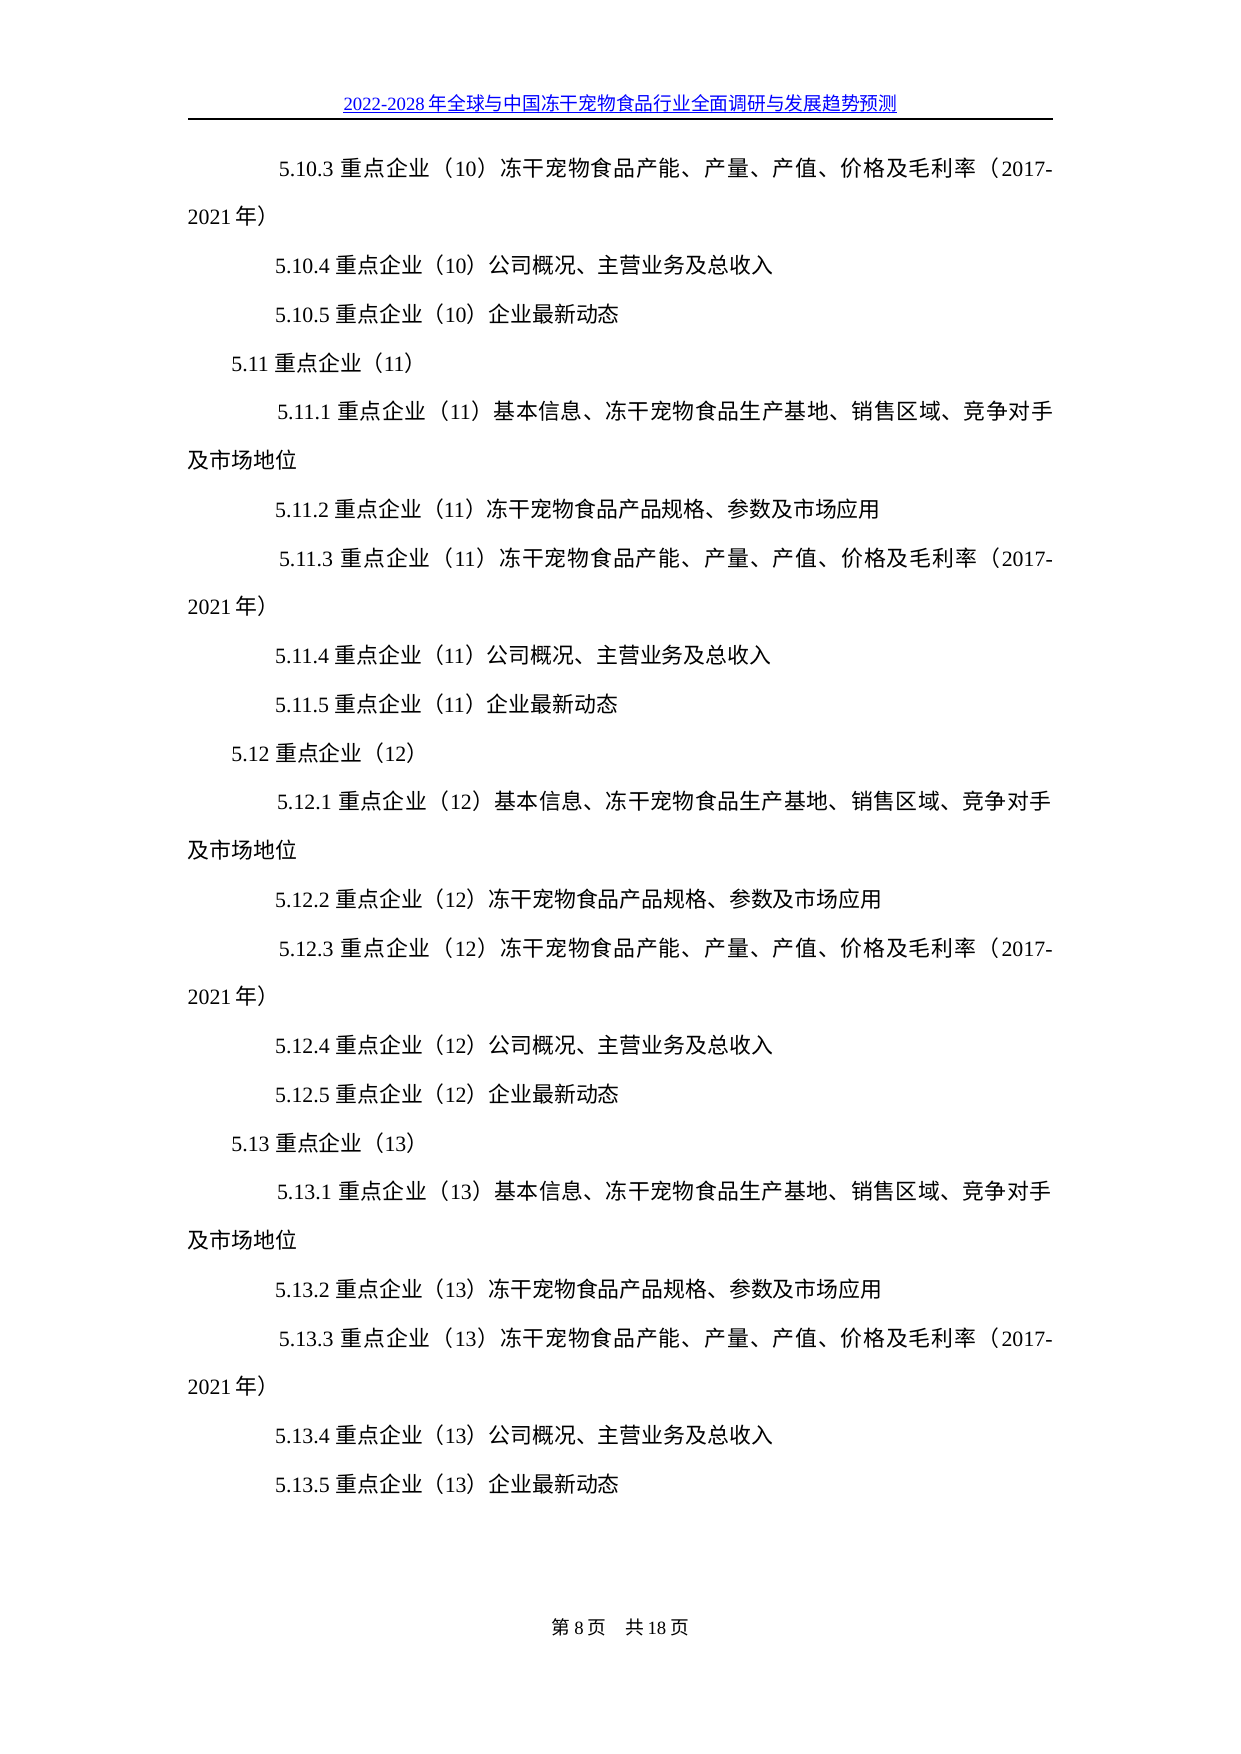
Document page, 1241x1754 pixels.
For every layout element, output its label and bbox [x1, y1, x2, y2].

text [187, 150, 1053, 1499]
